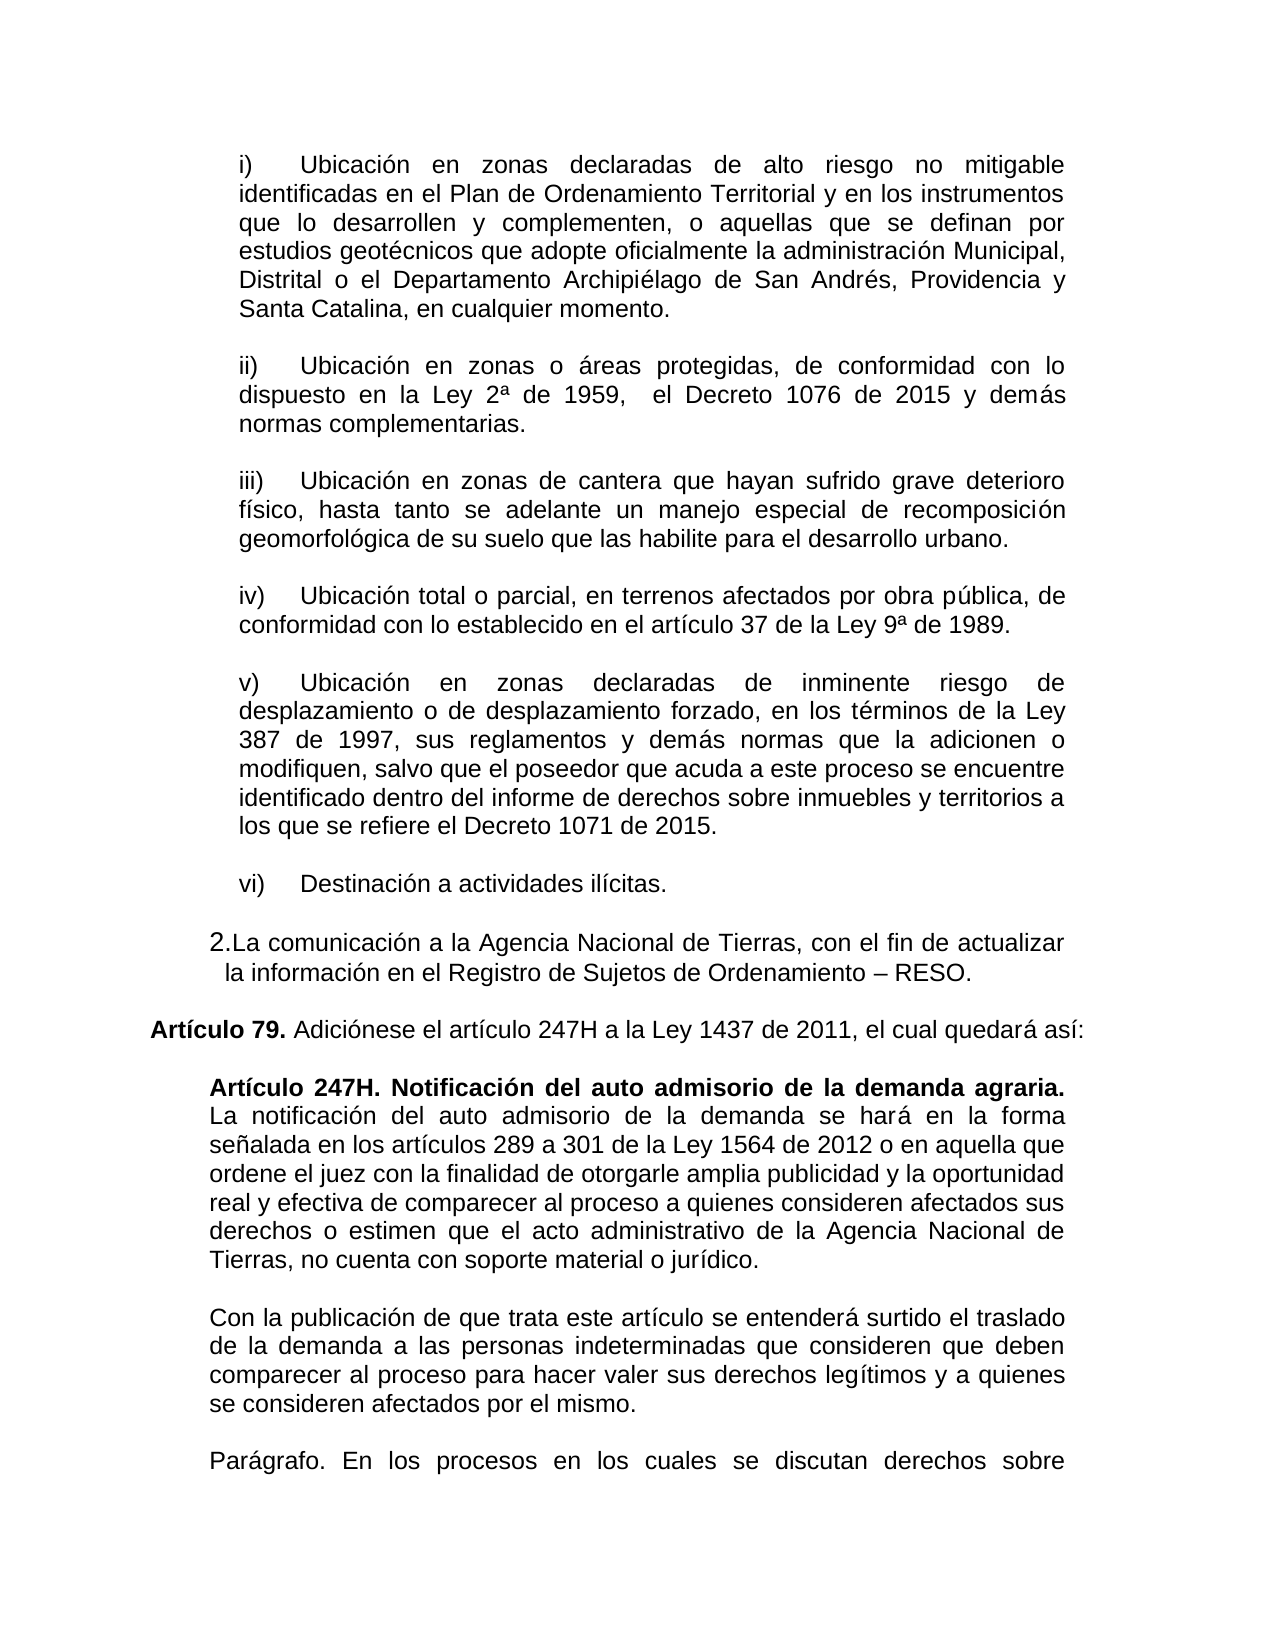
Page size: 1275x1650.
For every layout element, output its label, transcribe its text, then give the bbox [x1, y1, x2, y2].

list La comunicación a la Agencia Nacional de Tierras, con el fin de actualizar la información en el Registro de Sujetos de Ordenamiento – RESO. [209, 926, 1066, 986]
text Con la publicación de que trata este artículo se entenderá surtido el traslado de la demanda a las personas indeterminadas que consideren que deben comparecer al proceso para hacer valer sus derechos legítimos y a quienes se consideren afectados por el mismo. [209, 1302, 1066, 1417]
list Ubicación en zonas de cantera que hayan sufrido grave deterioro físico, hasta tanto se adelante un manejo especial de recomposición geomorfológica de su suelo que las habilite para el desarrollo urbano. [239, 466, 1066, 552]
list Ubicación total o parcial, en terrenos afectados por obra pública, de conformidad con lo establecido en el artículo 37 de la Ley 9ª de 1989. [239, 581, 1066, 639]
text Artículo 79. Adiciónese el artículo 247H a la Ley 1437 de 2011, el cual quedará así: [150, 1015, 1125, 1044]
text Artículo 247H. Notificación del auto admisorio de la demanda agraria. La notificación del auto admisorio de la demanda se hará en la forma señalada en los artículos 289 a 301 de la Ley 1564 de 2012 o en aquella que ordene el juez con la finalidad de otorgarle amplia publicidad y la oportunidad real y efectiva de comparecer al proceso a quienes consideren afectados sus derechos o estimen que el acto administrativo de la Agencia Nacional de Tierras, no cuenta con soporte material o jurídico. [209, 1072, 1066, 1274]
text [209, 1446, 1066, 1475]
list Ubicación en zonas declaradas de alto riesgo no mitigable identificadas en el Plan de Ordenamiento Territorial y en los instrumentos que lo desarrollen y complementen, o aquellas que se definan por estudios geotécnicos que adopte oficialmente la administración Municipal, Distrital o el Departamento Archipiélago de San Andrés, Providencia y Santa Catalina, en cualquier momento. [239, 150, 1066, 322]
list Ubicación en zonas o áreas protegidas, de conformidad con lo dispuesto en la Ley 2ª de 1959, el Decreto 1076 de 2015 y demás normas complementarias. [239, 351, 1066, 437]
list Ubicación en zonas declaradas de inminente riesgo de desplazamiento o de desplazamiento forzado, en los términos de la Ley 387 de 1997, sus reglamentos y demás normas que la adicionen o modifiquen, salvo que el poseedor que acuda a este proceso se encuentre identificado dentro del informe de derechos sobre inmuebles y territorios a los que se refiere el Decreto 1071 de 2015. [239, 667, 1066, 840]
list Destinación a actividades ilícitas. [239, 869, 1066, 897]
